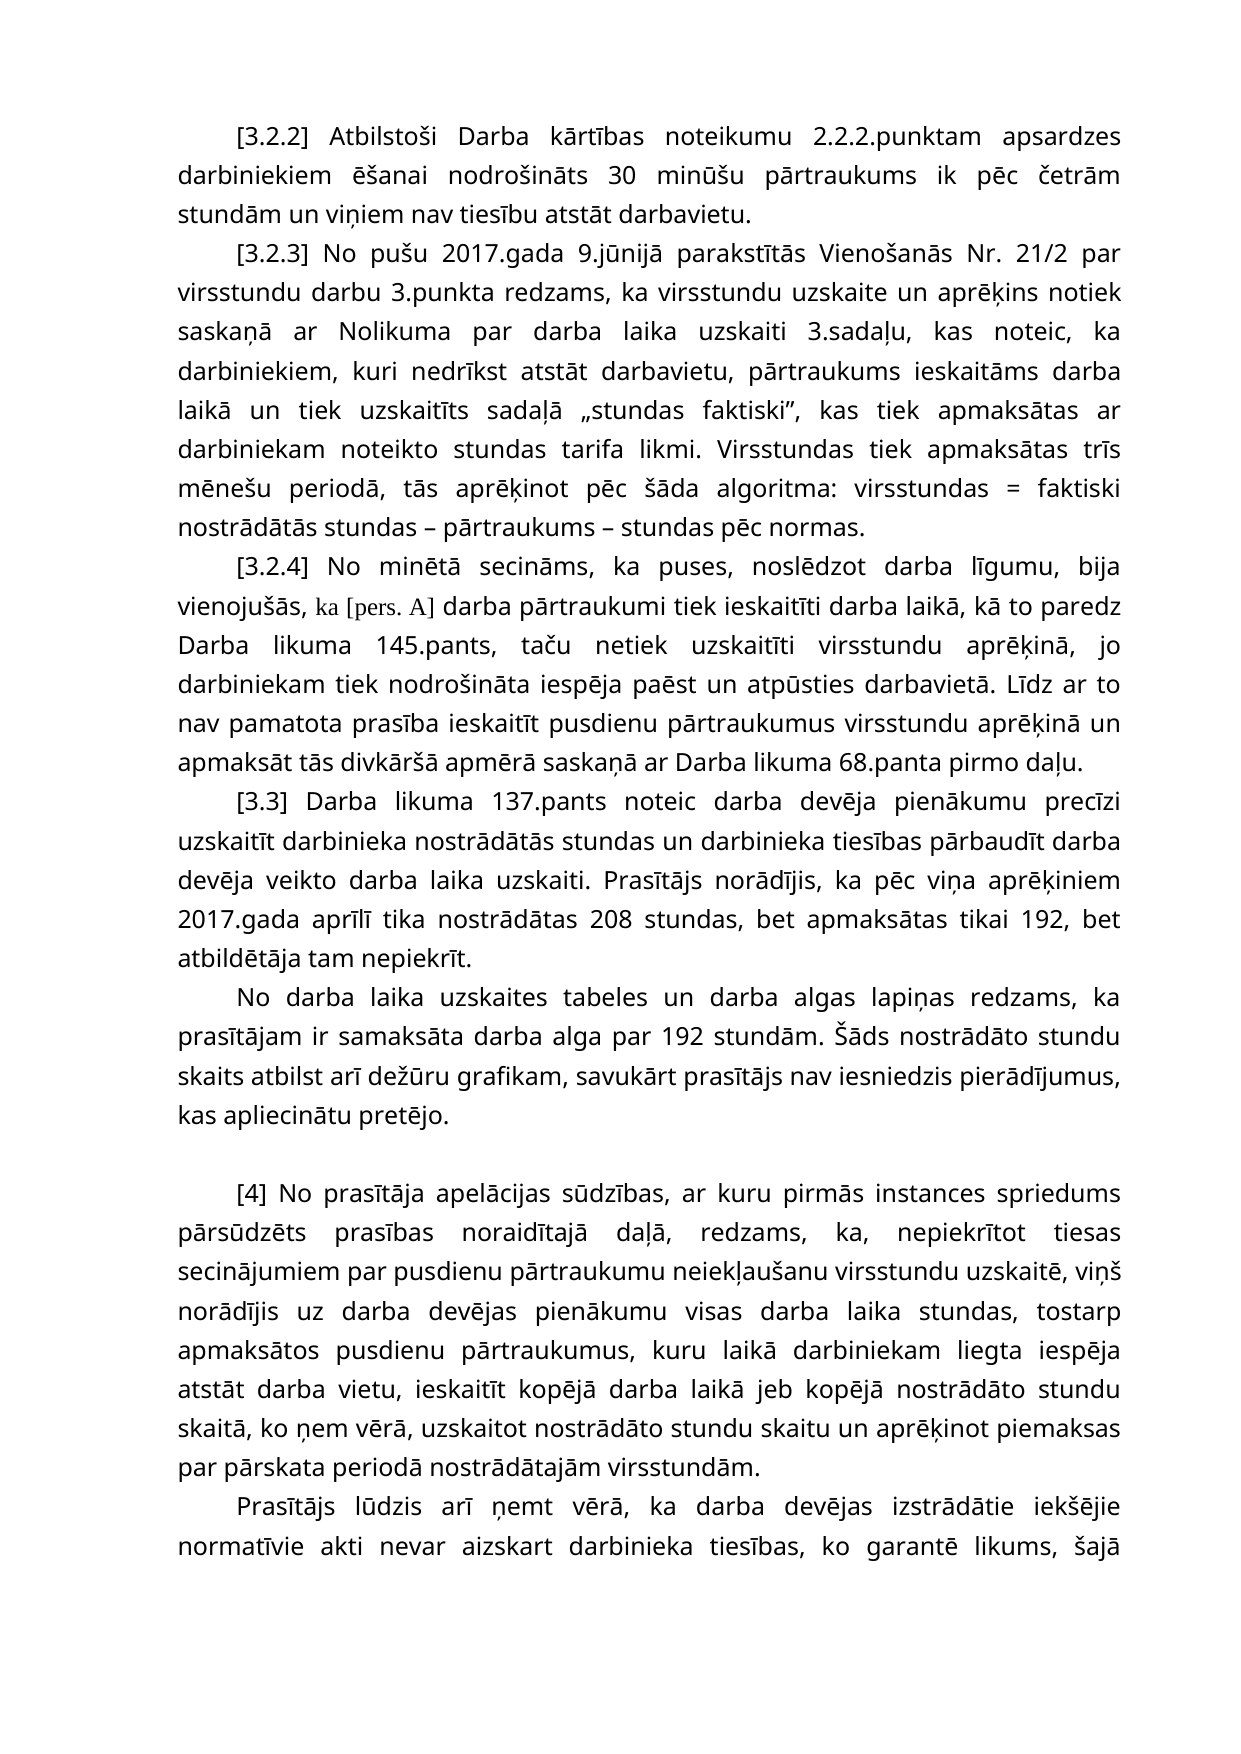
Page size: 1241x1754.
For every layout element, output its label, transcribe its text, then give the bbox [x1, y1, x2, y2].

text [3.3] Darba likuma 137.pants noteic darba devēja pienākumu precīzi uzskaitīt darbinieka nostrādātās stundas un darbinieka tiesības pārbaudīt darba devēja veikto darba laika uzskaiti. Prasītājs norādījis, ka pēc viņa aprēķiniem 2017.gada aprīlī tika nostrādātas 208 stundas, bet apmaksātas tikai 192, bet atbildētāja tam nepiekrīt. [177, 784, 1122, 975]
text [4] No prasītāja apelācijas sūdzības, ar kuru pirmās instances spriedums pārsūdzēts prasības noraidītajā daļā, redzams, ka, nepiekrītot tiesas secinājumiem par pusdienu pārtraukumu neiekļaušanu virsstundu uzskaitē, viņš norādījis uz darba devējas pienākumu visas darba laika stundas, tostarp apmaksātos pusdienu pārtraukumus, kuru laikā darbiniekam liegta iespēja atstāt darba vietu, ieskaitīt kopējā darba laikā jeb kopējā nostrādāto stundu skaitā, ko ņem vērā, uzskaitot nostrādāto stundu skaitu un aprēķinot piemaksas par pārskata periodā nostrādātajām virsstundām. [177, 1176, 1122, 1484]
text [3.2.3] No pušu 2017.gada 9.jūnijā parakstītās Vienošanās Nr. 21/2 par virsstundu darbu 3.punkta redzams, ka virsstundu uzskaite un aprēķins notiek saskaņā ar Nolikuma par darba laika uzskaiti 3.sadaļu, kas noteic, ka darbiniekiem, kuri nedrīkst atstāt darbavietu, pārtraukums ieskaitāms darba laikā un tiek uzskaitīts sadaļā „stundas faktiski”, kas tiek apmaksātas ar darbiniekam noteikto stundas tarifa likmi. Virsstundas tiek apmaksātas trīs mēnešu periodā, tās aprēķinot pēc šāda algoritma: virsstundas = faktiski nostrādātās stundas – pārtraukums – stundas pēc normas. [177, 236, 1122, 544]
text [3.2.2] Atbilstoši Darba kārtības noteikumu 2.2.2.punktam apsardzes darbiniekiem ēšanai nodrošināts 30 minūšu pārtraukums ik pēc četrām stundām un viņiem nav tiesību atstāt darbavietu. [177, 118, 1122, 231]
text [177, 1489, 1122, 1562]
text No darba laika uzskaites tabeles un darba algas lapiņas redzams, ka prasītājam ir samaksāta darba alga par 192 stundām. Šāds nostrādāto stundu skaits atbilst arī dežūru grafikam, savukārt prasītājs nav iesniedzis pierādījumus, kas apliecinātu pretējo. [177, 980, 1122, 1131]
text [3.2.4] No minētā secināms, ka puses, noslēdzot darba līgumu, bija vienojušās, ka [pers. A] darba pārtraukumi tiek ieskaitīti darba laikā, kā to paredz Darba likuma 145.pants, taču netiek uzskaitīti virsstundu aprēķinā, jo darbiniekam tiek nodrošināta iespēja paēst un atpūsties darbavietā. Līdz ar to nav pamatota prasība ieskaitīt pusdienu pārtraukumus virsstundu aprēķinā un apmaksāt tās divkāršā apmērā saskaņā ar Darba likuma 68.panta pirmo daļu. [177, 549, 1122, 779]
